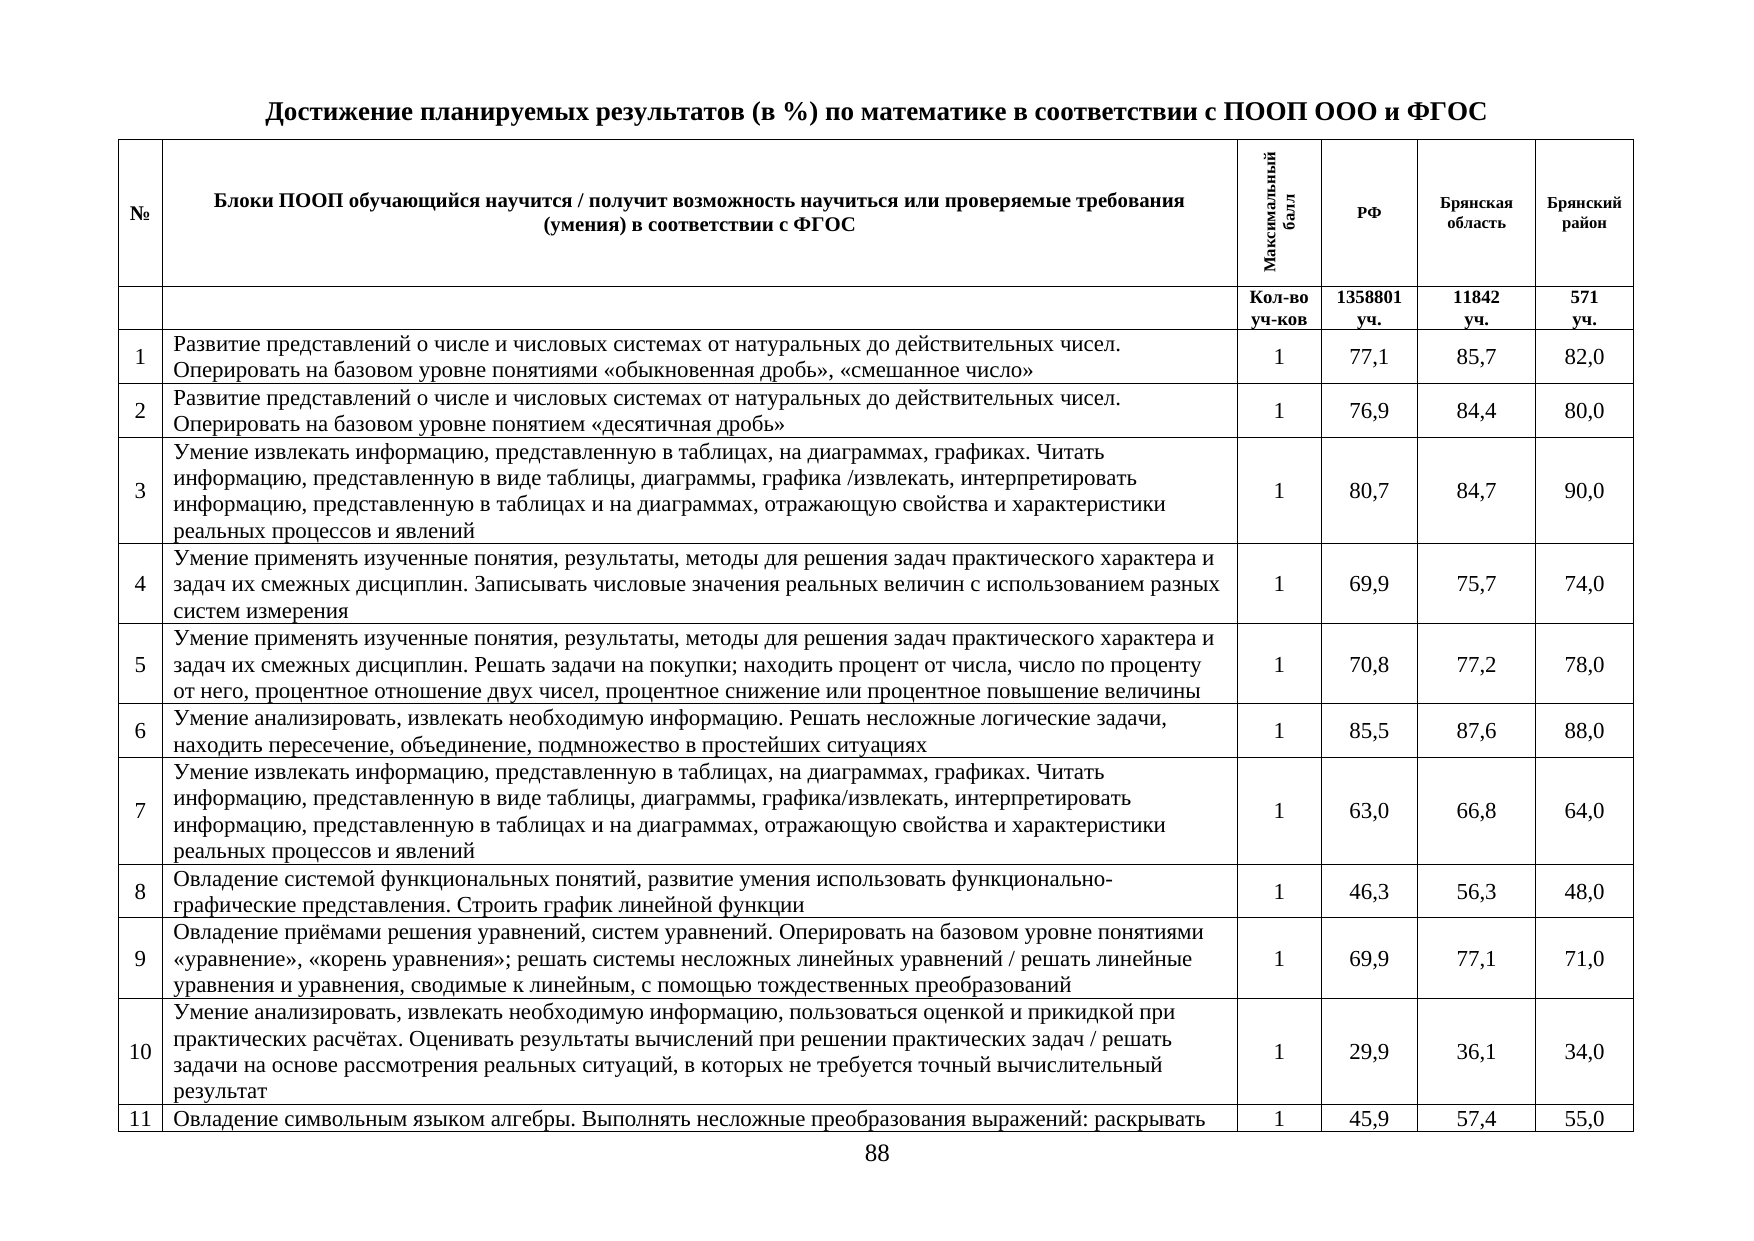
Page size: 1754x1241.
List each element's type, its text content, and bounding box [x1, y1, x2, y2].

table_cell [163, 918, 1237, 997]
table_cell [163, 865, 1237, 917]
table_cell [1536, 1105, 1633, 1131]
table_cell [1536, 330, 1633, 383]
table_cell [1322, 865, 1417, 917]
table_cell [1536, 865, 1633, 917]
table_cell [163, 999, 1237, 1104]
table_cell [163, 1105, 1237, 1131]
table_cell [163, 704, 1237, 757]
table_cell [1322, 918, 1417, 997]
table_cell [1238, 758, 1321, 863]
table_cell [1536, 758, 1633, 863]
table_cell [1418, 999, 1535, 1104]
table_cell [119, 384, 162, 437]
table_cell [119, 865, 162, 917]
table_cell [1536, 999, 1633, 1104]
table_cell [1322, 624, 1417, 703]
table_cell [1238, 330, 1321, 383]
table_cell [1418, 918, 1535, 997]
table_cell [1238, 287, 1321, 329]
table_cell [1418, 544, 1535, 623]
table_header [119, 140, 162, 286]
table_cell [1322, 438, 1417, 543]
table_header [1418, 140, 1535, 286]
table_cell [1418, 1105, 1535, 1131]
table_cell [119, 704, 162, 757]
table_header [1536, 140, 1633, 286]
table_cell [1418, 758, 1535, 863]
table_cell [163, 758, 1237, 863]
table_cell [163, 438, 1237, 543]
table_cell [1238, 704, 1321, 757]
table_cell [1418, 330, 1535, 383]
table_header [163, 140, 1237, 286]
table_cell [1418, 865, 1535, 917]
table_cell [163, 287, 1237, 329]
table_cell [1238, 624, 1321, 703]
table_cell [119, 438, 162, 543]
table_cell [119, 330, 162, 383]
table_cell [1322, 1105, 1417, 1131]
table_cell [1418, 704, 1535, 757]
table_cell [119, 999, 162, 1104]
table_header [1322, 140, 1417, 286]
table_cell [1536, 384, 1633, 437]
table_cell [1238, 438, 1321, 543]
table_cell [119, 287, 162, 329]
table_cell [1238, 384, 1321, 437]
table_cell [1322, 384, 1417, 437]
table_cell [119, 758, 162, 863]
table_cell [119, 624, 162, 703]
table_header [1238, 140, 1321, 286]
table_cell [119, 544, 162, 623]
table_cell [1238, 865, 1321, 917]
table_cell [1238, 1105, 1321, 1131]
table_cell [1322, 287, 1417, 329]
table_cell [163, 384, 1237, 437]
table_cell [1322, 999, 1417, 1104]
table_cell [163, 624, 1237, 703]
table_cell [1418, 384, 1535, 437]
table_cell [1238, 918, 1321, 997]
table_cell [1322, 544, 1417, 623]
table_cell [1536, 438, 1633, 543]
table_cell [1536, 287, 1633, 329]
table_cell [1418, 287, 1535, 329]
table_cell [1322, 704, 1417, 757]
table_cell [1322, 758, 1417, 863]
text Достижение планируемых результатов (в %) по математике в соответствии с ПООП ООО и ФГОС [118, 95, 1636, 126]
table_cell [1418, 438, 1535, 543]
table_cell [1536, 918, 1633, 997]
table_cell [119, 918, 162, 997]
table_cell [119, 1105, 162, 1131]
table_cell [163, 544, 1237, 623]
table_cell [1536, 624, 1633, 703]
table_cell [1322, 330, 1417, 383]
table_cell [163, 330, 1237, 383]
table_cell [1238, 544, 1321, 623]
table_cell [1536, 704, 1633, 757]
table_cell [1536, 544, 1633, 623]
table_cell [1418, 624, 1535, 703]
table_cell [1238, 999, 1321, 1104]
